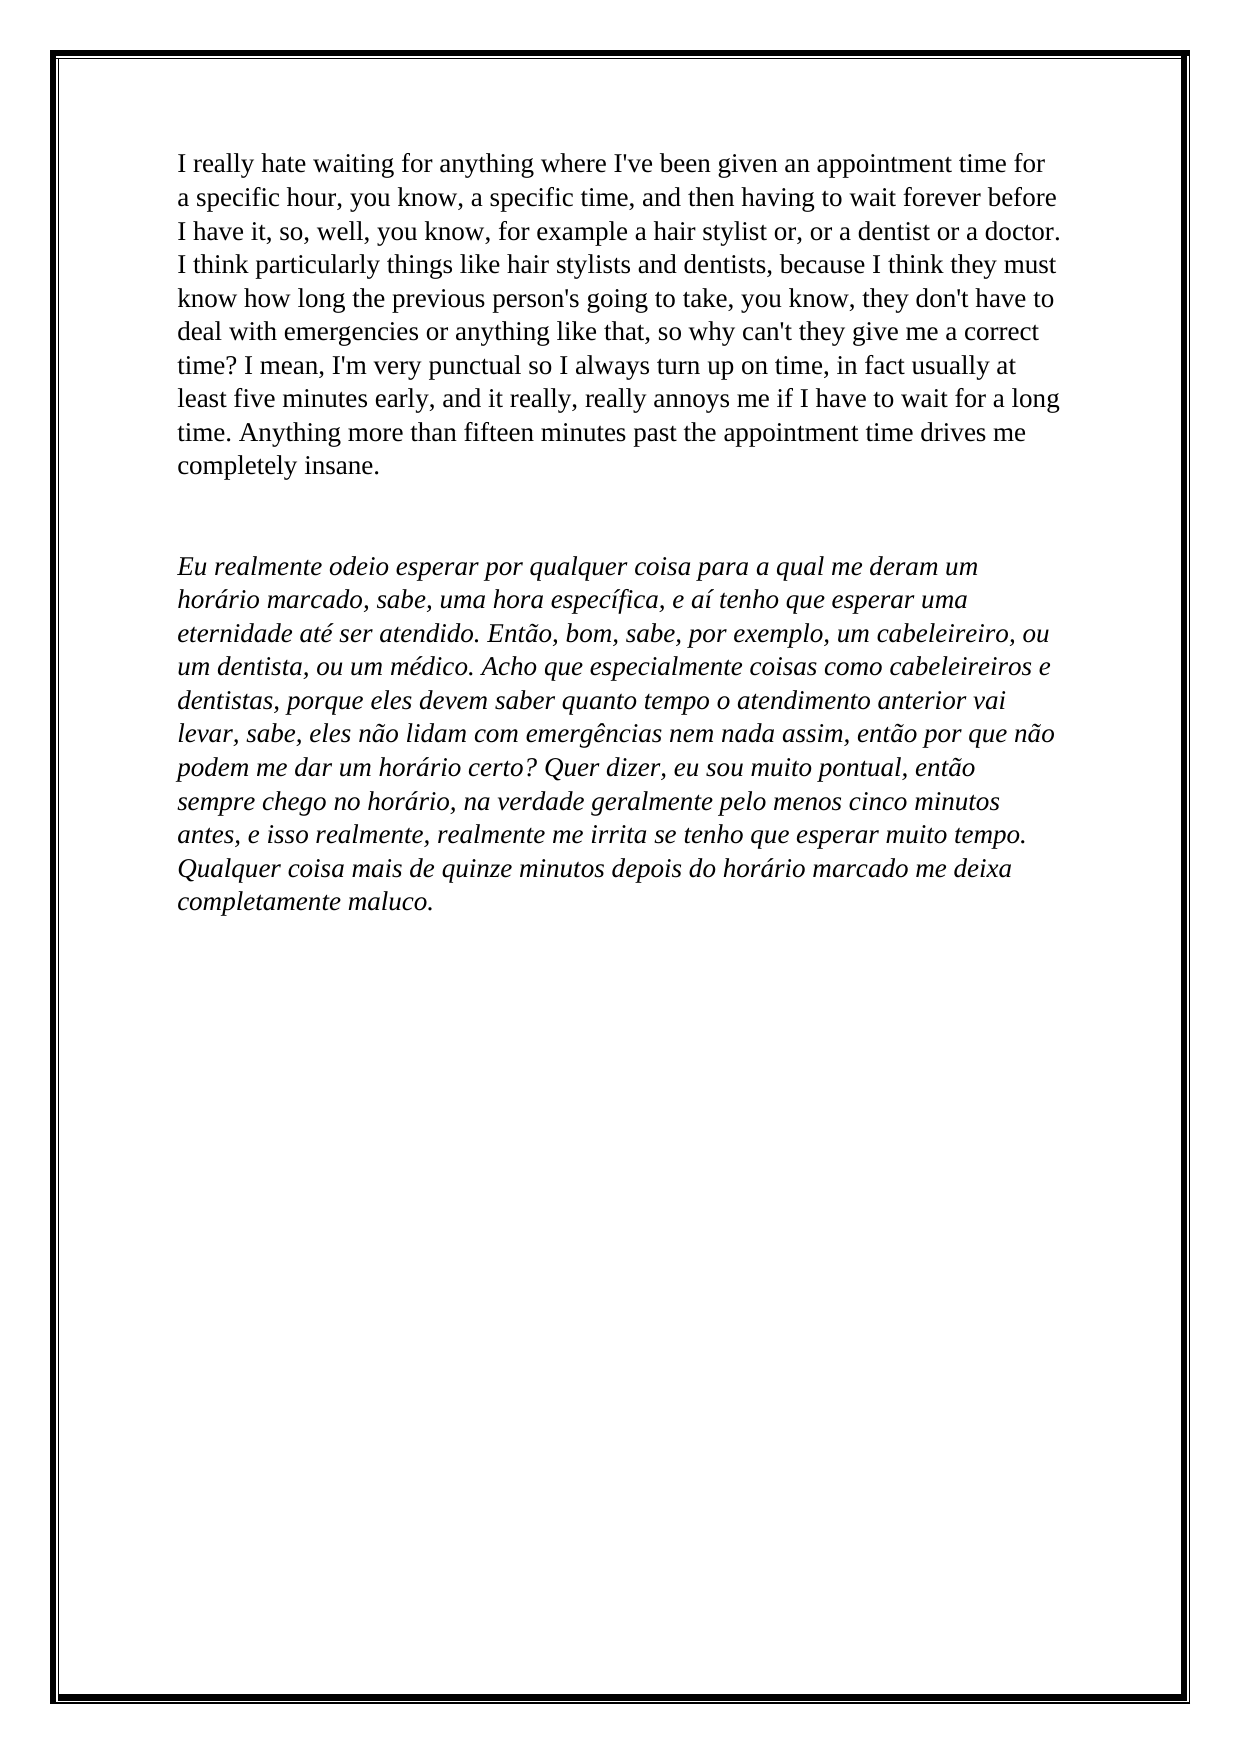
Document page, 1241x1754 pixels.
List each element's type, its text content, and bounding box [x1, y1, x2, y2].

text I really hate waiting for anything where I've been given an appointment time for a specific hour, you know, a specific time, and then having to wait forever before I have it, so, well, you know, for example a hair stylist or, or a dentist or a doctor. I think particularly things like hair stylists and dentists, because I think they must know how long the previous person's going to take, you know, they don't have to deal with emergencies or anything like that, so why can't they give me a correct time? I mean, I'm very punctual so I always turn up on time, in fact usually at least five minutes early, and it really, really annoys me if I have to wait for a long time. Anything more than fifteen minutes past the appointment time drives me completely insane. [177, 147, 1063, 481]
text Eu realmente odeio esperar por qualquer coisa para a qual me deram um horário marcado, sabe, uma hora específica, e aí tenho que esperar uma eternidade até ser atendido. Então, bom, sabe, por exemplo, um cabeleireiro, ou um dentista, ou um médico. Acho que especialmente coisas como cabeleireiros e dentistas, porque eles devem saber quanto tempo o atendimento anterior vai levar, sabe, eles não lidam com emergências nem nada assim, então por que não podem me dar um horário certo? Quer dizer, eu sou muito pontual, então sempre chego no horário, na verdade geralmente pelo menos cinco minutos antes, e isso realmente, realmente me irrita se tenho que esperar muito tempo. Qualquer coisa mais de quinze minutos depois do horário marcado me deixa completamente maluco. [177, 550, 1063, 916]
